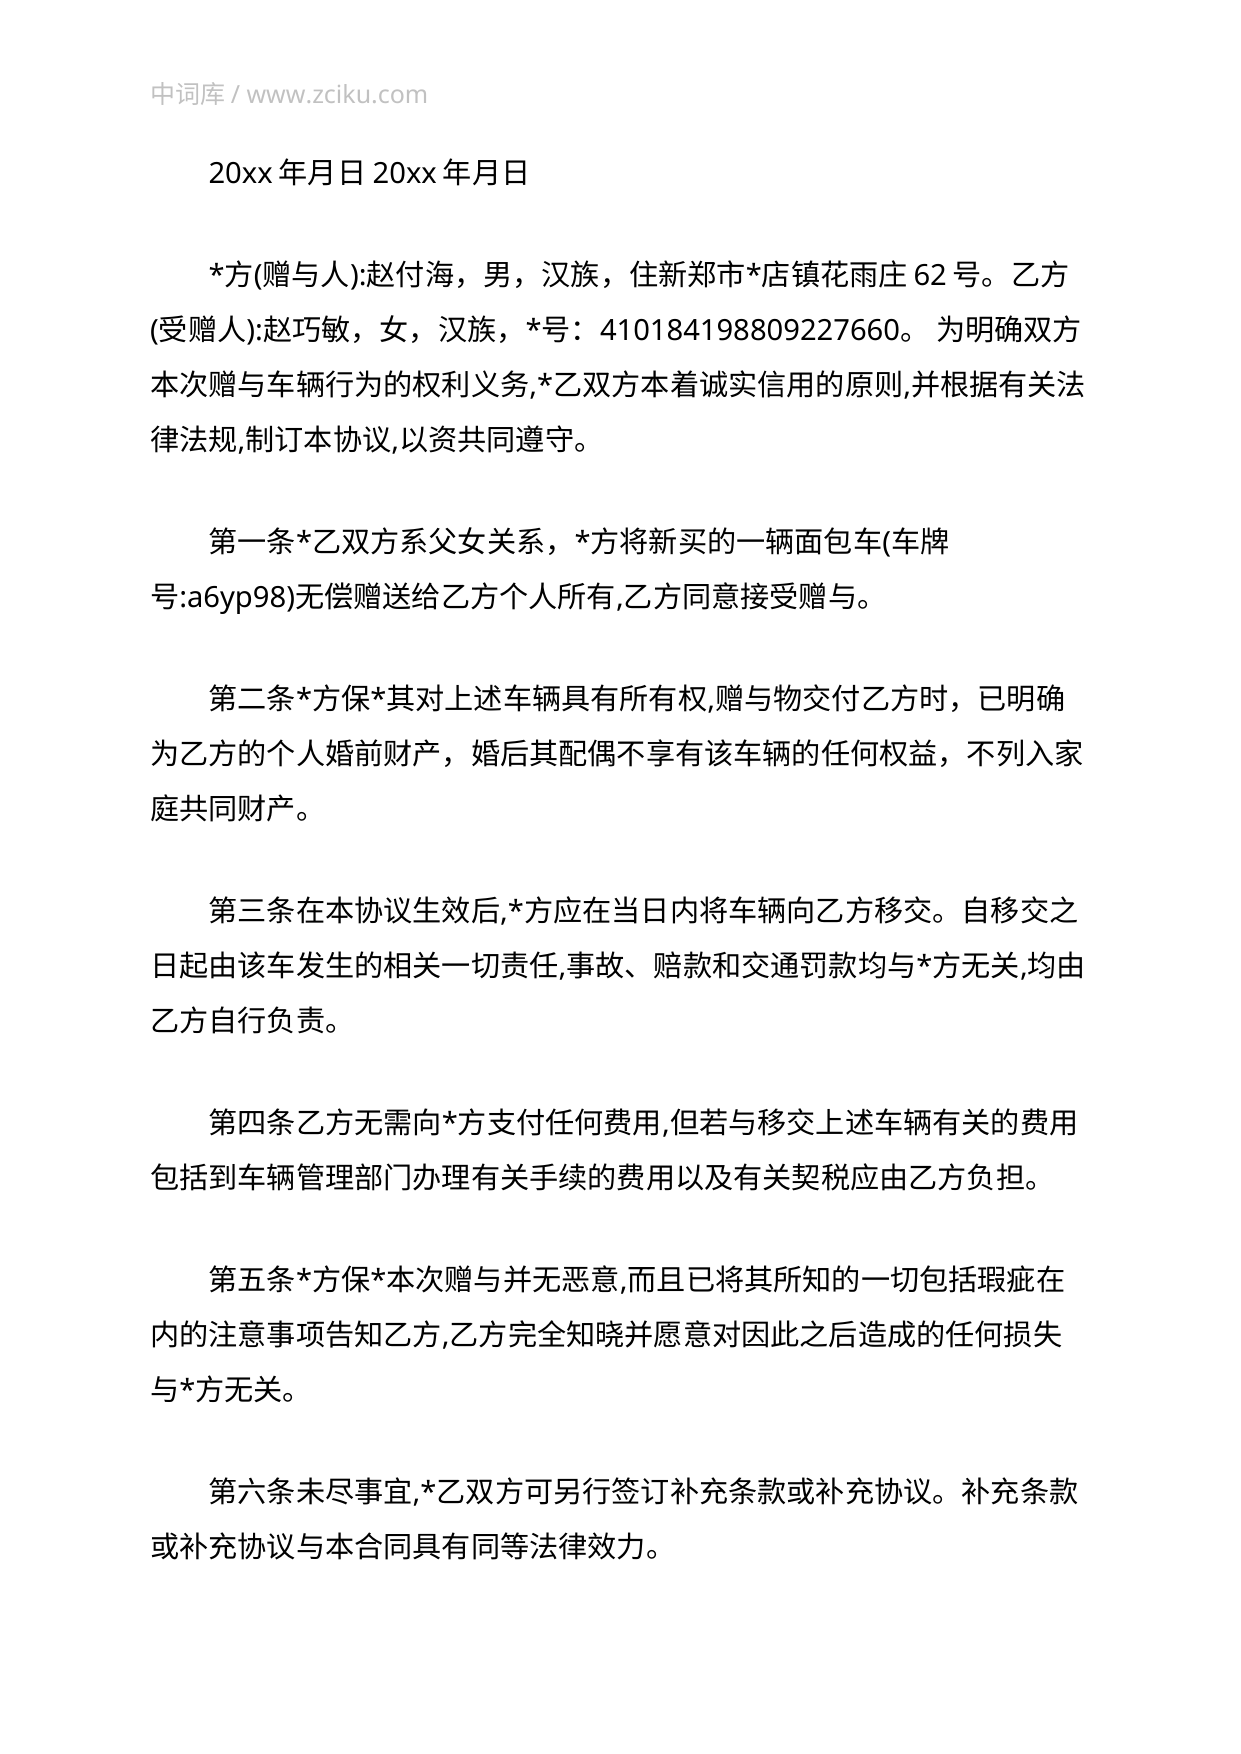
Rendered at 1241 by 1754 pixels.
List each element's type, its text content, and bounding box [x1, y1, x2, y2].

text 第五条*方保*本次赠与并无恶意,而且已将其所知的一切包括瑕疵在内的注意事项告知乙方,乙方完全知晓并愿意对因此之后造成的任何损失与*方无关。 [150, 1256, 1090, 1408]
text 20xx年月日 20xx年月日 [150, 150, 1090, 192]
text 第六条未尽事宜,*乙双方可另行签订补充条款或补充协议。补充条款或补充协议与本合同具有同等法律效力。 [150, 1468, 1090, 1565]
text 第四条乙方无需向*方支付任何费用,但若与移交上述车辆有关的费用包括到车辆管理部门办理有关手续的费用以及有关契税应由乙方负担。 [150, 1099, 1090, 1197]
text 第三条在本协议生效后,*方应在当日内将车辆向乙方移交。自移交之日起由该车发生的相关一切责任,事故、赔款和交通罚款均与*方无关,均由乙方自行负责。 [150, 888, 1090, 1040]
text 第二条*方保*其对上述车辆具有所有权,赠与物交付乙方时，已明确为乙方的个人婚前财产，婚后其配偶不享有该车辆的任何权益，不列入家庭共同财产。 [150, 676, 1090, 828]
text *方(赠与人):赵付海，男，汉族，住新郑市*店镇花雨庄62号。乙方(受赠人):赵巧敏，女，汉族，*号：410184198809227660。 为明确双方本次赠与车辆行为的权利义务,*乙双方本着诚实信用的原则,并根据有关法律法规,制订本协议,以资共同遵守。 [150, 252, 1090, 459]
text 第一条*乙双方系父女关系，*方将新买的一辆面包车(车牌号:a6yp98)无偿赠送给乙方个人所有,乙方同意接受赠与。 [150, 519, 1090, 616]
